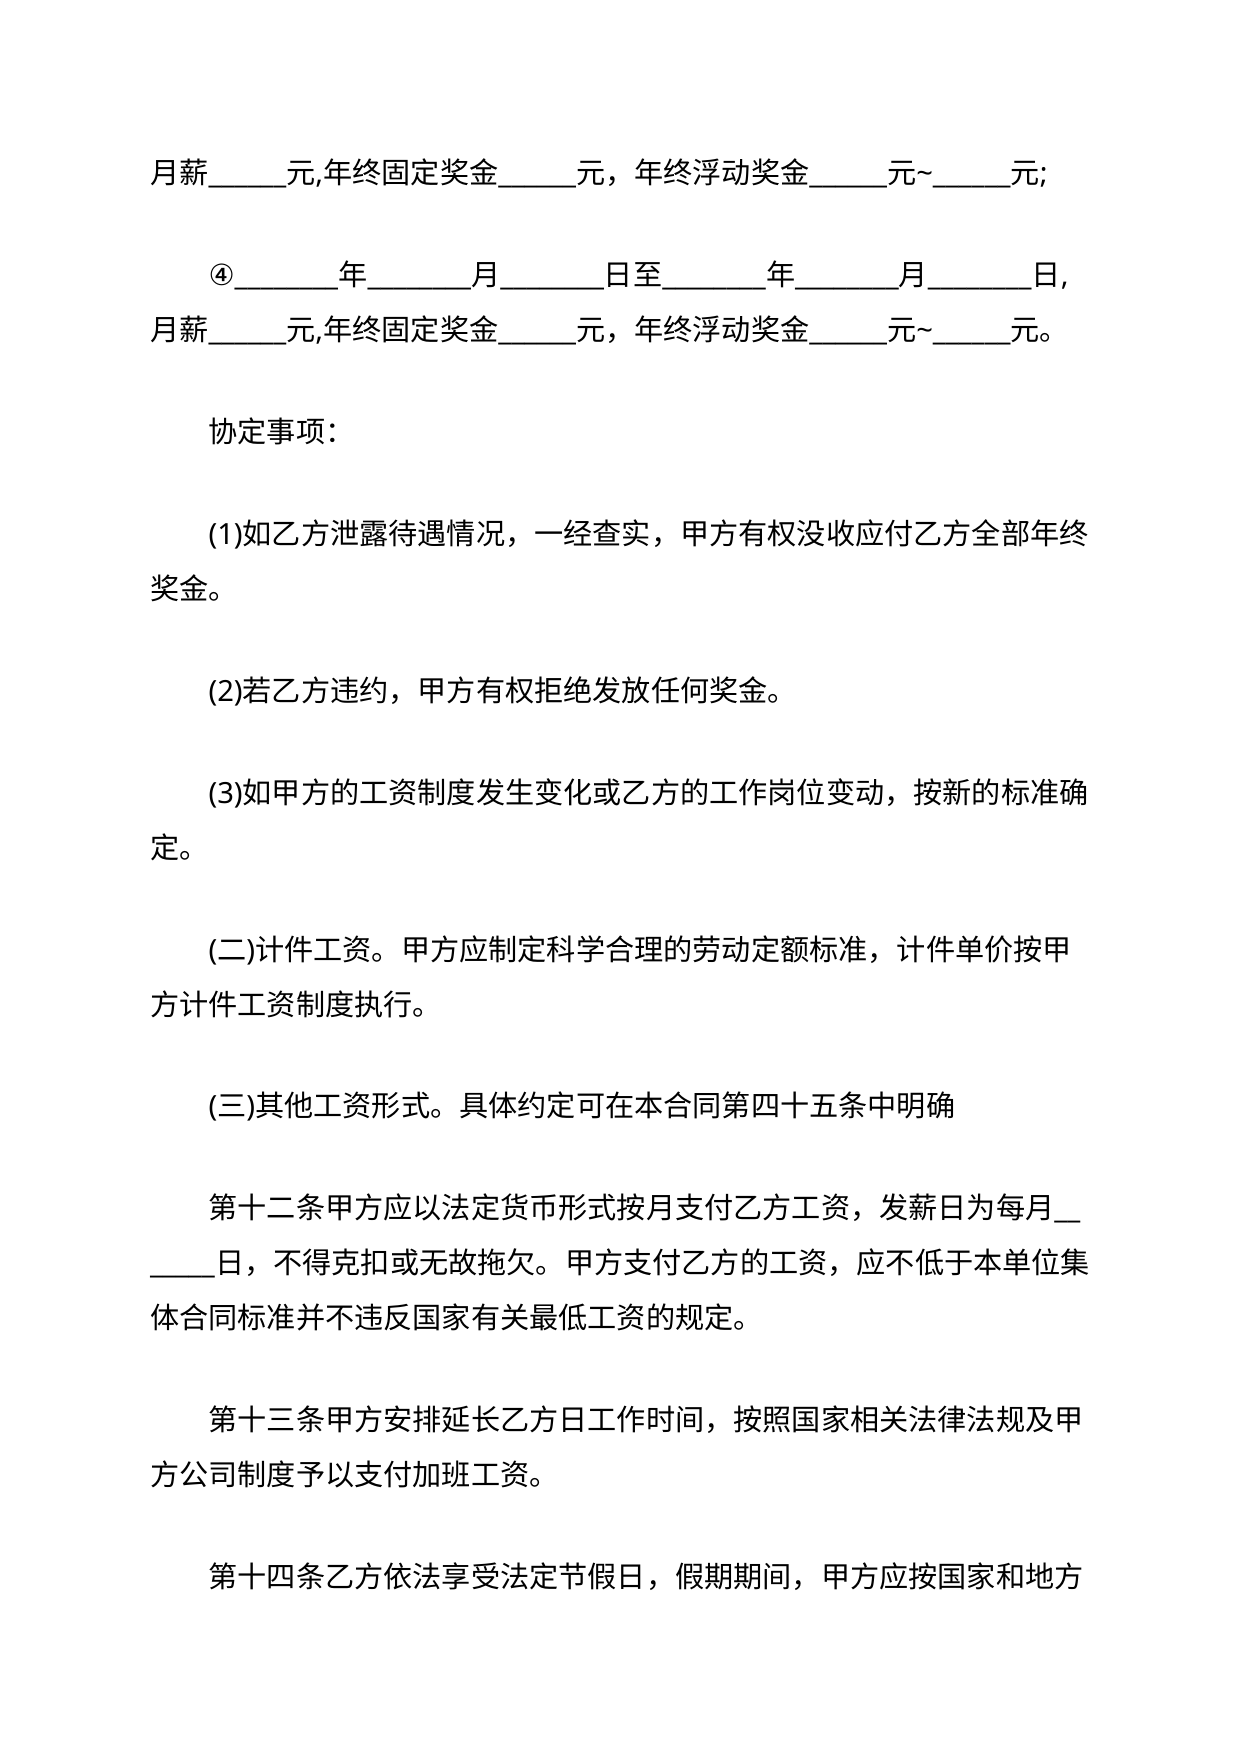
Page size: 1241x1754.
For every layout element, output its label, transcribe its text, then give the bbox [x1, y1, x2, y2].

text (二)计件工资。甲方应制定科学合理的劳动定额标准，计件单价按甲方计件工资制度执行。 [150, 926, 1090, 1023]
text (1)如乙方泄露待遇情况，一经查实，甲方有权没收应付乙方全部年终奖金。 [150, 511, 1090, 608]
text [150, 1553, 1090, 1596]
text 第十二条甲方应以法定货币形式按月支付乙方工资，发薪日为每月_______日，不得克扣或无故拖欠。甲方支付乙方的工资，应不低于本单位集体合同标准并不违反国家有关最低工资的规定。 [150, 1185, 1090, 1337]
text 第十三条甲方安排延长乙方日工作时间，按照国家相关法律法规及甲方公司制度予以支付加班工资。 [150, 1397, 1090, 1494]
text ④________年________月________日至________年________月________日,月薪______元,年终固定奖金______元，年终浮动奖金______元~______元。 [150, 252, 1090, 349]
text (3)如甲方的工资制度发生变化或乙方的工作岗位变动，按新的标准确定。 [150, 769, 1090, 867]
text (三)其他工资形式。具体约定可在本合同第四十五条中明确 [150, 1083, 1090, 1125]
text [150, 150, 1090, 192]
text (2)若乙方违约，甲方有权拒绝发放任何奖金。 [150, 667, 1090, 710]
text 协定事项： [150, 409, 1090, 451]
